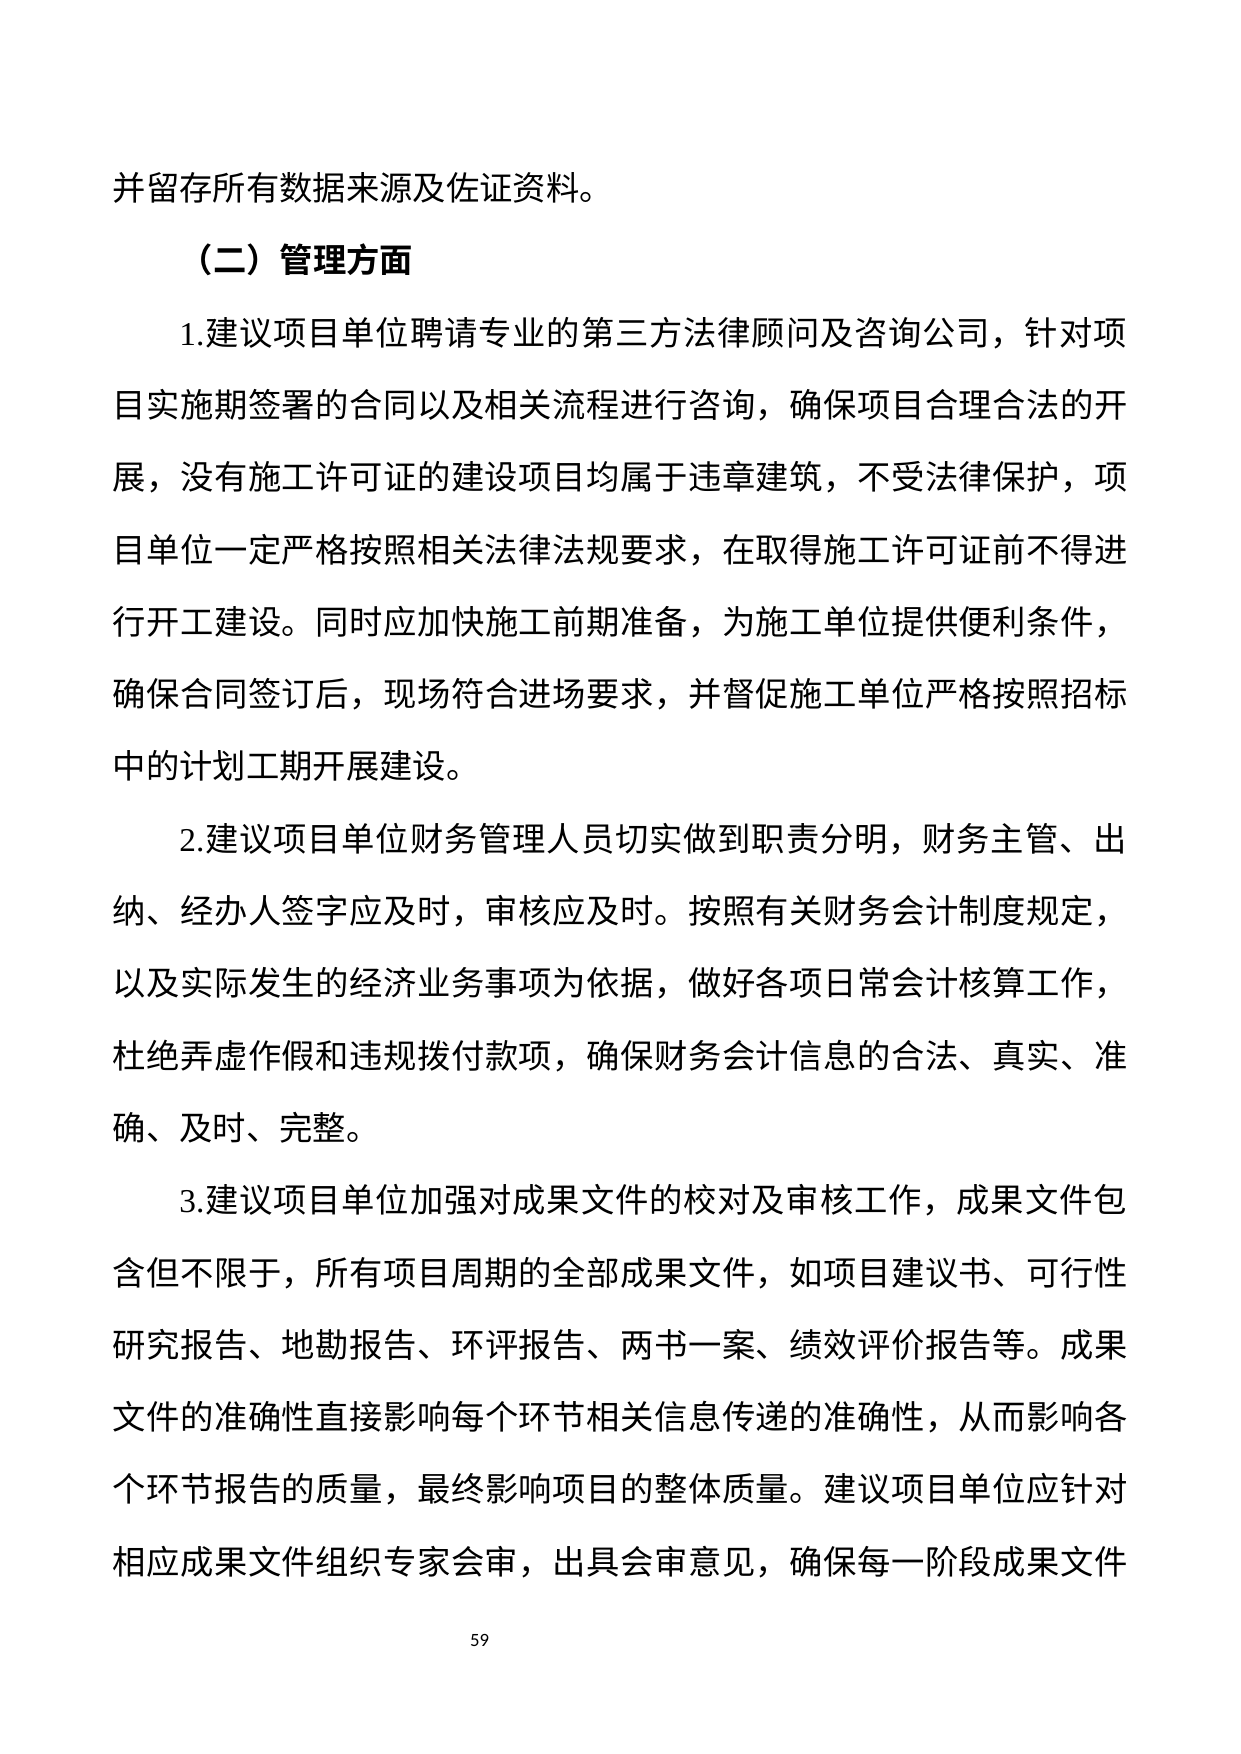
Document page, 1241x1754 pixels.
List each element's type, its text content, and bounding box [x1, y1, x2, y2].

subtitle （二）管理方面 [112, 234, 1128, 282]
text 1.建议项目单位聘请专业的第三方法律顾问及咨询公司，针对项目实施期签署的合同以及相关流程进行咨询，确保项目合理合法的开展，没有施工许可证的建设项目均属于违章建筑，不受法律保护，项目单位一定严格按照相关法律法规要求，在取得施工许可证前不得进行开工建设。同时应加快施工前期准备，为施工单位提供便利条件，确保合同签订后，现场符合进场要求，并督促施工单位严格按照招标中的计划工期开展建设。 [112, 307, 1128, 788]
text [112, 1174, 1128, 1584]
text 2.建议项目单位财务管理人员切实做到职责分明，财务主管、出纳、经办人签字应及时，审核应及时。按照有关财务会计制度规定，以及实际发生的经济业务事项为依据，做好各项日常会计核算工作，杜绝弄虚作假和违规拨付款项，确保财务会计信息的合法、真实、准确、及时、完整。 [112, 813, 1128, 1150]
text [112, 162, 1128, 210]
